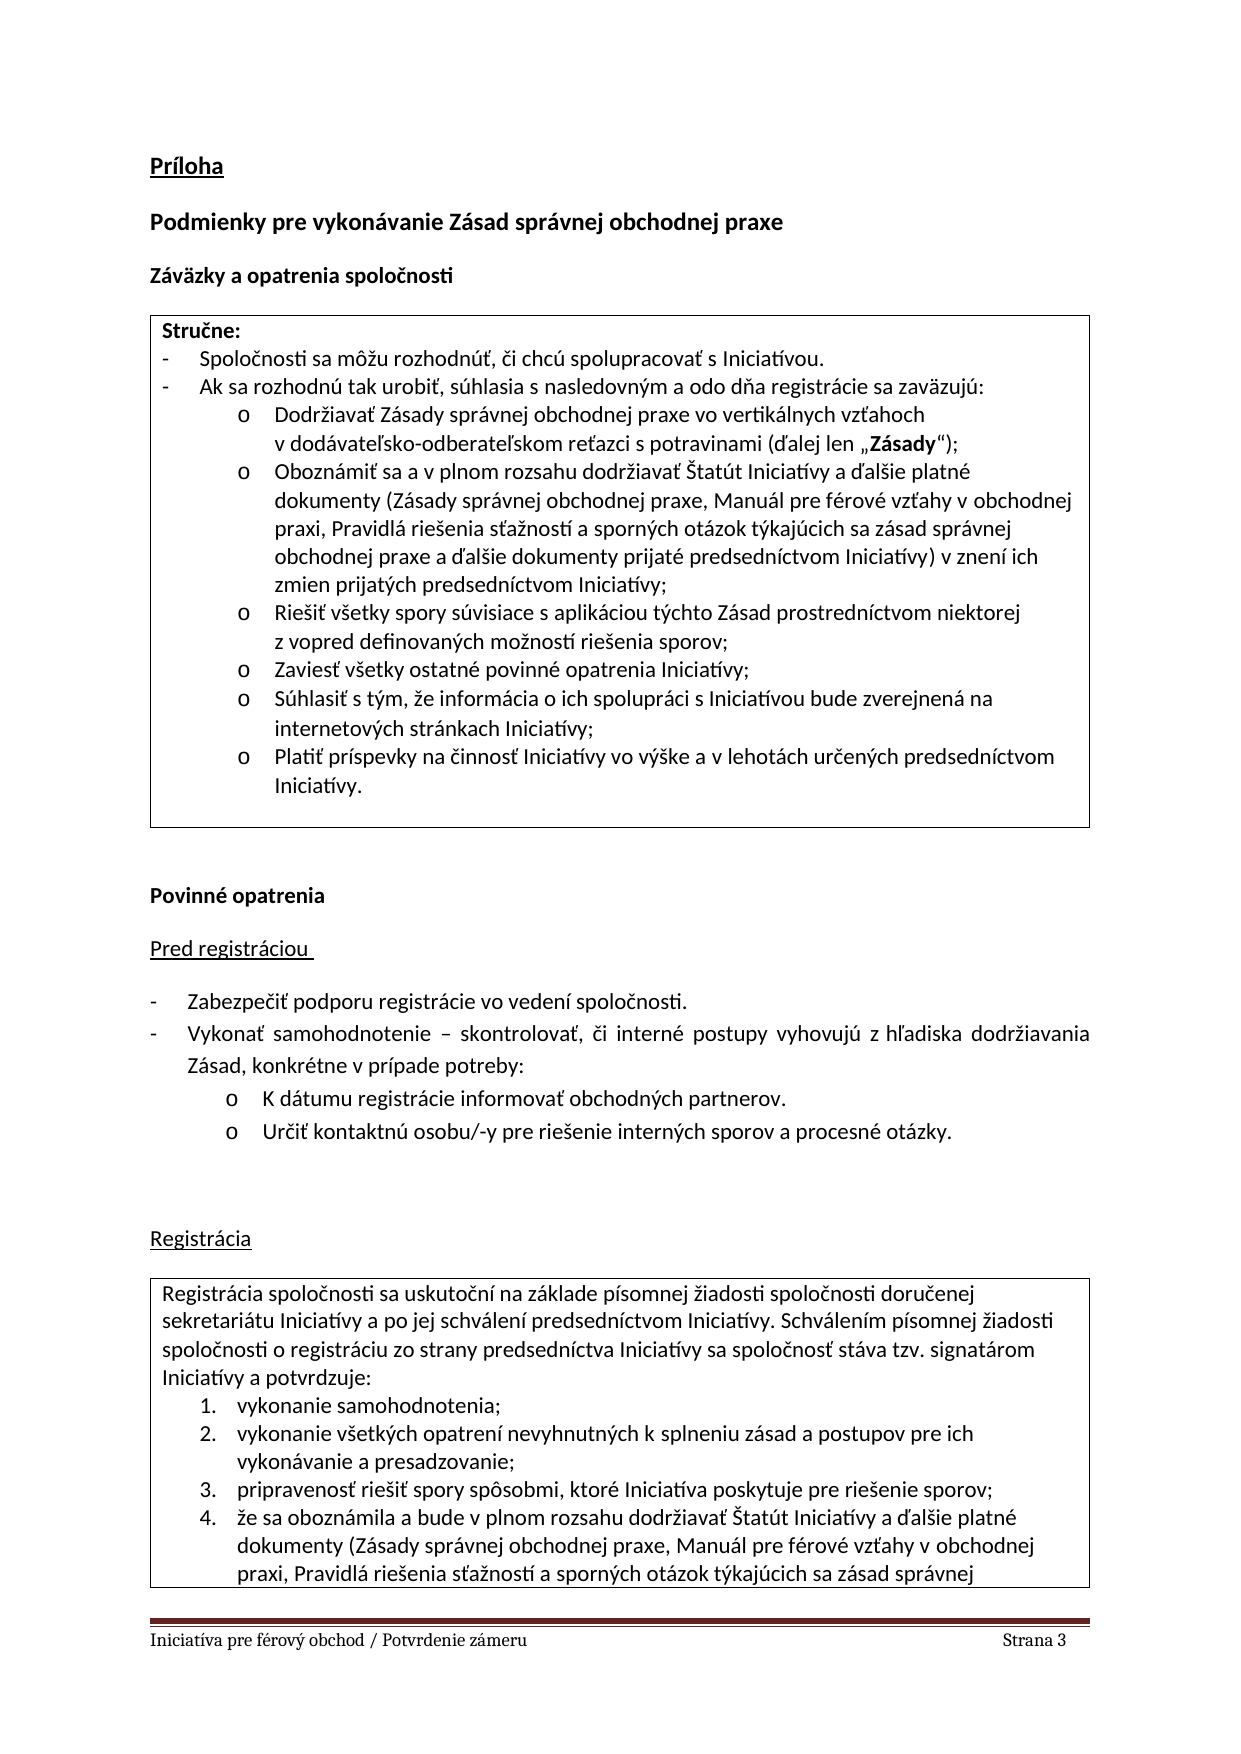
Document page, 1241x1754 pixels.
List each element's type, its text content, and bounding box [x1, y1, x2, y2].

list Určiť kontaktnú osobu/-y pre riešenie interných sporov a procesné otázky. [225, 1117, 1090, 1146]
list Vykonať samohodnotenie – skontrolovať, či interné postupy vyhovujú z hľadiska dodržiavania Zásad, konkrétne v prípade potreby: [150, 1019, 1090, 1079]
text Pred registráciou [150, 934, 1090, 962]
text Povinné opatrenia [150, 881, 1090, 909]
list Zabezpečiť podporu registrácie vo vedení spoločnosti. [150, 987, 1090, 1015]
list K dátumu registrácie informovať obchodných partnerov. [225, 1084, 1090, 1113]
text Príloha [150, 150, 1090, 181]
text Registrácia [150, 1224, 1090, 1253]
text Podmienky pre vykonávanie Zásad správnej obchodnej praxe [150, 206, 1090, 236]
table_header Stručne: Spoločnosti sa môžu rozhodnúť, či chcú spolupracovať s Iniciatívou. Ak sa rozhodnú tak urobiť, súhlasia s nasledovným a odo dňa registrácie sa zaväzujú: Dodržiavať Zásady správnej obchodnej praxe vo vertikálnych vzťahoch v dodávateľsko-odberateľskom reťazci s potravinami (ďalej len „Zásady“); Oboznámiť sa a v plnom rozsahu dodržiavať Štatút Iniciatívy a ďalšie platné dokumenty (Zásady správnej obchodnej praxe, Manuál pre férové vzťahy v obchodnej praxi, Pravidlá riešenia sťažností a sporných otázok týkajúcich sa zásad správnej obchodnej praxe a ďalšie dokumenty prijaté predsedníctvom Iniciatívy) v znení ich zmien prijatých predsedníctvom Iniciatívy; Riešiť všetky spory súvisiace s aplikáciou týchto Zásad prostredníctvom niektorej z vopred definovaných možností riešenia sporov; Zaviesť všetky ostatné povinné opatrenia Iniciatívy; Súhlasiť s tým, že informácia o ich spolupráci s Iniciatívou bude zverejnená na internetových stránkach Iniciatívy; Platiť príspevky na činnosť Iniciatívy vo výške a v lehotách určených predsedníctvom Iniciatívy. [151, 316, 1089, 827]
text Záväzky a opatrenia spoločnosti [150, 262, 1090, 290]
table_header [151, 1279, 1089, 1587]
